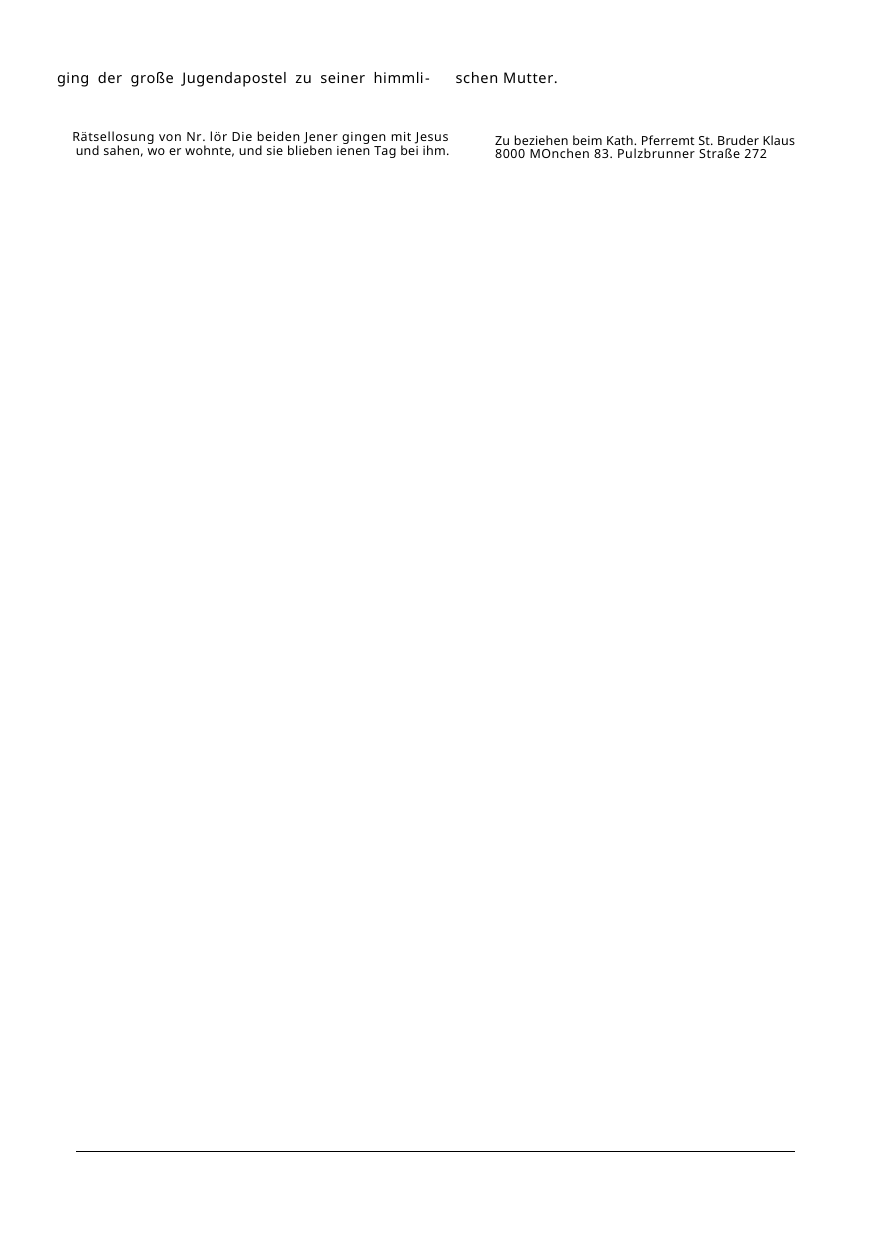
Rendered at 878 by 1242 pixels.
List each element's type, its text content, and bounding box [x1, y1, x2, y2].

table_header Rätsellosung von Nr. lör Die beiden Jener gingen mit Jesus und sahen, wo er wohnte, und sie blieben ienen Tag bei ihm. [57, 130, 469, 164]
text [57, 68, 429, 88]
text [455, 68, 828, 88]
table_header Zu beziehen beim Kath. Pferremt St. Bruder Klaus 8000 MOnchen 83. Pulzbrunner Straße 272 [469, 130, 822, 164]
